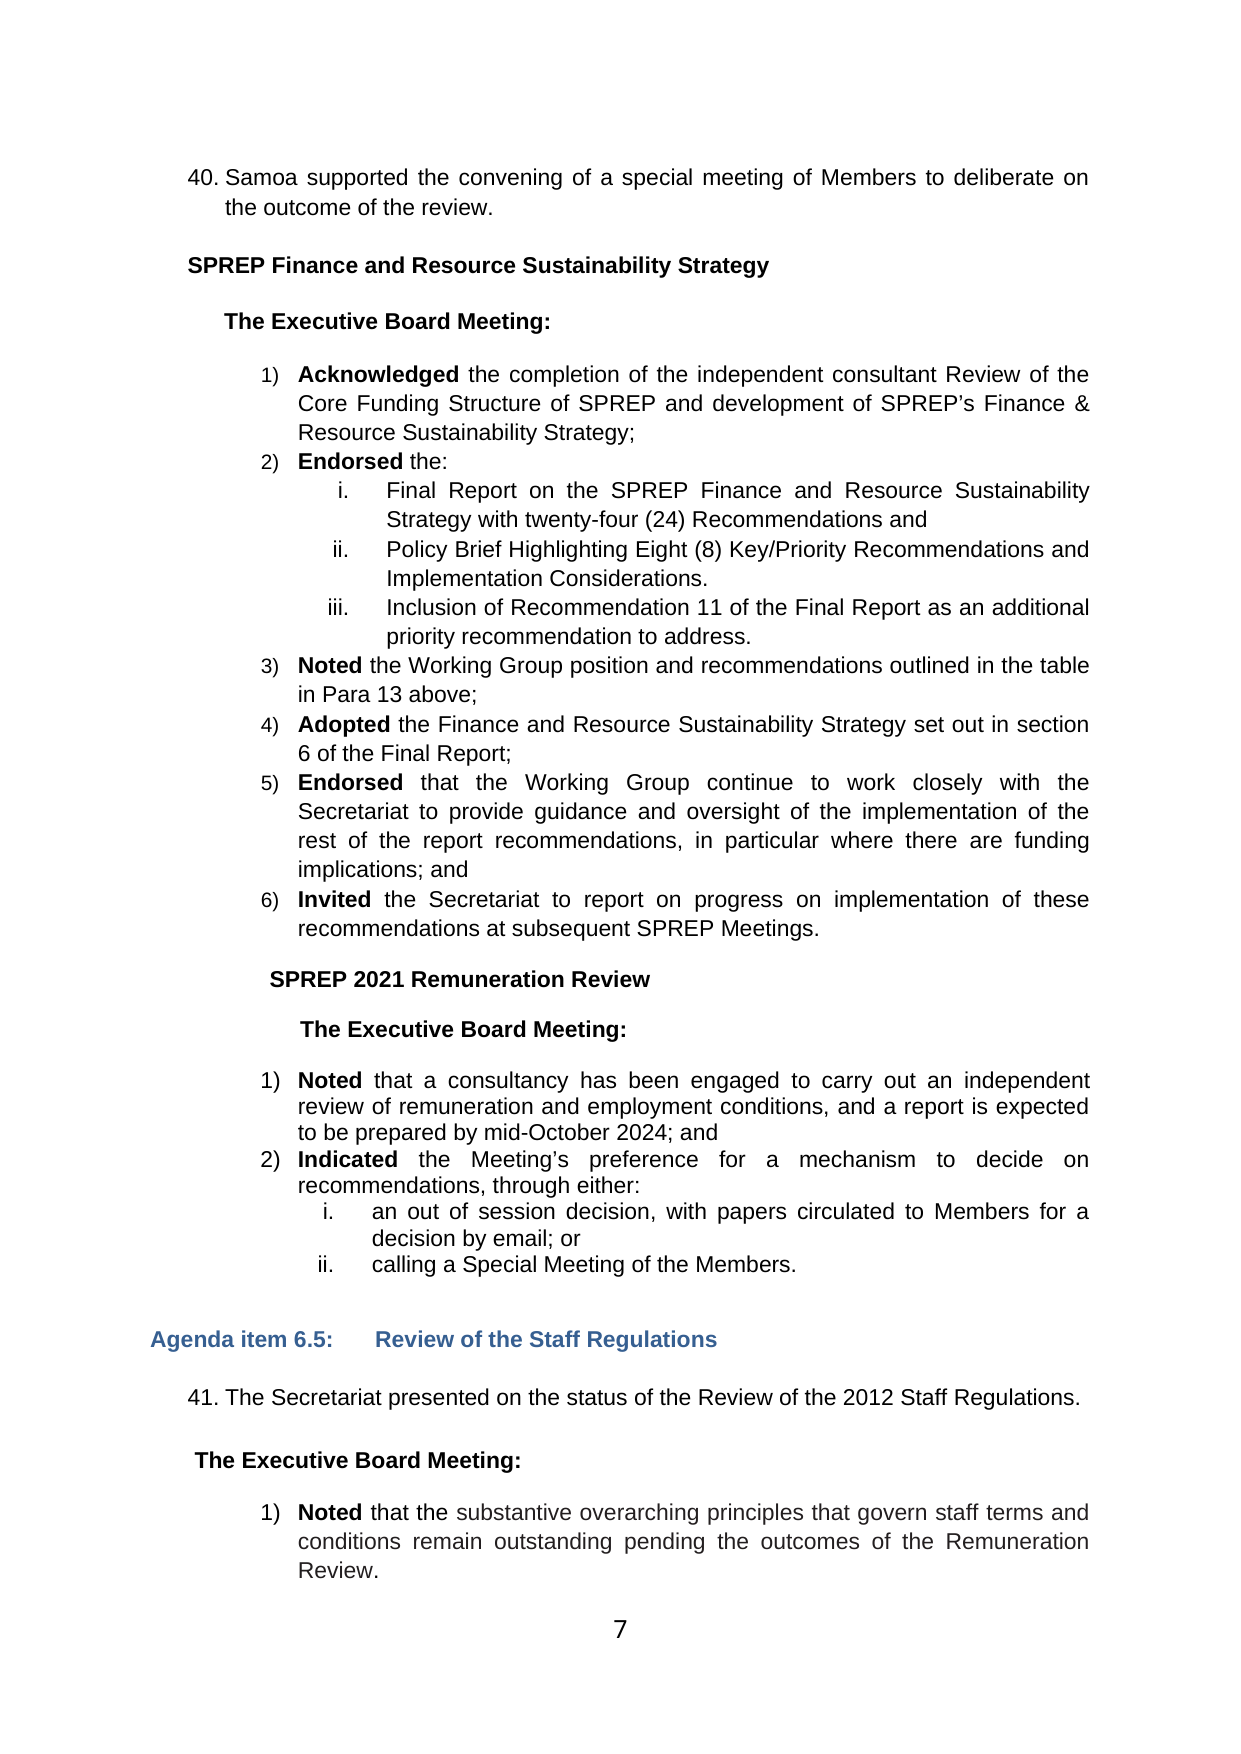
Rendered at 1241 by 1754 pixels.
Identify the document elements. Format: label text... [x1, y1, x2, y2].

list Invited the Secretariat to report on progress on implementation of these recommendations at subsequent SPREP Meetings. [261, 884, 1090, 942]
list Acknowledged the completion of the independent consultant Review of the Core Funding Structure of SPREP and development of SPREP’s Finance & Resource Sustainability Strategy; [261, 359, 1090, 446]
list Noted that the substantive overarching principles that govern staff terms and conditions remain outstanding pending the outcomes of the Remuneration Review. [260, 1497, 1090, 1584]
list Endorsed the: [261, 446, 1090, 475]
list Adopted the Finance and Resource Sustainability Strategy set out in section 6 of the Final Report; [261, 709, 1090, 767]
list Samoa supported the convening of a special meeting of Members to deliberate on the outcome of the review. [187, 162, 1090, 221]
list Endorsed that the Working Group continue to work closely with the Secretariat to provide guidance and oversight of the implementation of the rest of the report recommendations, in particular where there are funding implications; and [261, 767, 1090, 884]
list calling a Special Meeting of the Members. [334, 1251, 1090, 1277]
text SPREP Finance and Resource Sustainability Strategy [187, 250, 1090, 279]
text Agenda item 6.5: Review of the Staff Regulations [150, 1326, 1090, 1353]
list Policy Brief Highlighting Eight (8) Key/Priority Recommendations and Implementation Considerations. [349, 534, 1090, 592]
list Noted the Working Group position and recommendations outlined in the table in Para 13 above; [261, 650, 1090, 709]
text The Executive Board Meeting: [225, 1016, 1090, 1043]
list Noted that a consultancy has been engaged to carry out an independent review of remuneration and employment conditions, and a report is expected to be prepared by mid-October 2024; and [260, 1067, 1090, 1146]
text The Executive Board Meeting: [194, 1447, 1090, 1473]
list Indicated the Meeting’s preference for a mechanism to decide on recommendations, through either: [260, 1146, 1090, 1198]
list an out of session decision, with papers circulated to Members for a decision by email; or [334, 1198, 1090, 1251]
list The Secretariat presented on the status of the Review of the 2012 Staff Regulations. [187, 1384, 1090, 1410]
list Inclusion of Recommendation 11 of the Final Report as an additional priority recommendation to address. [349, 592, 1090, 650]
text SPREP 2021 Remuneration Review [225, 966, 1090, 992]
text The Executive Board Meeting: [187, 308, 1090, 335]
list Final Report on the SPREP Finance and Resource Sustainability Strategy with twenty-four (24) Recommendations and [349, 475, 1090, 534]
